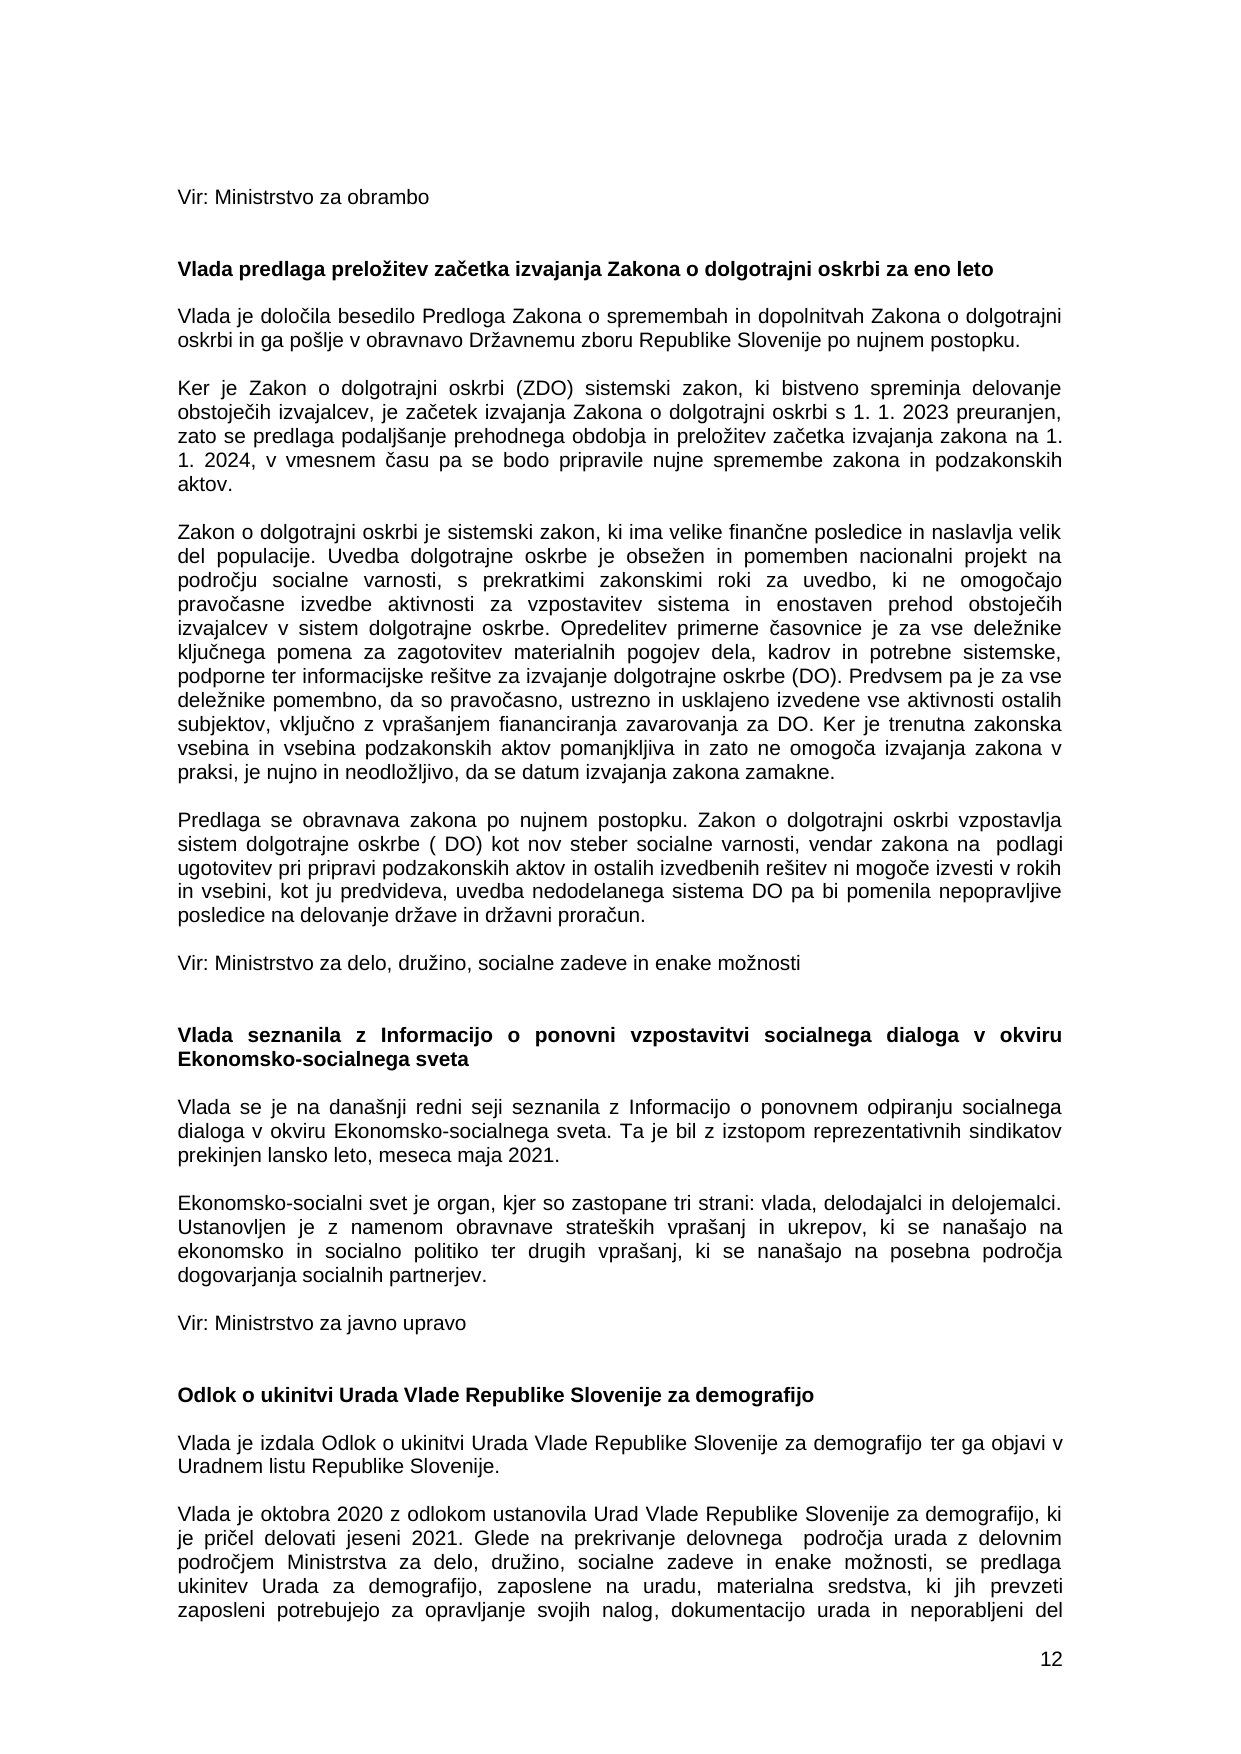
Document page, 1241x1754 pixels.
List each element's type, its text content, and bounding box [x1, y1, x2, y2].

text Vlada je določila besedilo Predloga Zakona o spremembah in dopolnitvah Zakona o dolgotrajni oskrbi in ga pošlje v obravnavo Državnemu zboru Republike Slovenije po nujnem postopku. [177, 304, 1063, 352]
text Predlaga se obravnava zakona po nujnem postopku. Zakon o dolgotrajni oskrbi vzpostavlja sistem dolgotrajne oskrbe ( DO) kot nov steber socialne varnosti, vendar zakona na podlagi ugotovitev pri pripravi podzakonskih aktov in ostalih izvedbenih rešitev ni mogoče izvesti v rokih in vsebini, kot ju predvideva, uvedba nedodelanega sistema DO pa bi pomenila nepopravljive posledice na delovanje države in državni proračun. [177, 807, 1063, 927]
text Vlada seznanila z Informacijo o ponovni vzpostavitvi socialnega dialoga v okviru Ekonomsko-socialnega sveta [177, 1023, 1063, 1071]
text Vlada predlaga preložitev začetka izvajanja Zakona o dolgotrajni oskrbi za eno leto [177, 256, 1063, 280]
text Zakon o dolgotrajni oskrbi je sistemski zakon, ki ima velike finančne posledice in naslavlja velik del populacije. Uvedba dolgotrajne oskrbe je obsežen in pomemben nacionalni projekt na področju socialne varnosti, s prekratkimi zakonskimi roki za uvedbo, ki ne omogočajo pravočasne izvedbe aktivnosti za vzpostavitev sistema in enostaven prehod obstoječih izvajalcev v sistem dolgotrajne oskrbe. Opredelitev primerne časovnice je za vse deležnike ključnega pomena za zagotovitev materialnih pogojev dela, kadrov in potrebne sistemske, podporne ter informacijske rešitve za izvajanje dolgotrajne oskrbe (DO). Predvsem pa je za vse deležnike pomembno, da so pravočasno, ustrezno in usklajeno izvedene vse aktivnosti ostalih subjektov, vključno z vprašanjem fiananciranja zavarovanja za DO. Ker je trenutna zakonska vsebina in vsebina podzakonskih aktov pomanjkljiva in zato ne omogoča izvajanja zakona v praksi, je nujno in neodložljivo, da se datum izvajanja zakona zamakne. [177, 520, 1063, 783]
text Vlada je izdala Odlok o ukinitvi Urada Vlade Republike Slovenije za demografijo ter ga objavi v Uradnem listu Republike Slovenije. [177, 1430, 1063, 1478]
text Vir: Ministrstvo za delo, družino, socialne zadeve in enake možnosti [177, 951, 1063, 975]
text Vir: Ministrstvo za javno upravo [177, 1311, 1063, 1334]
text Vir: Ministrstvo za obrambo [177, 184, 1063, 208]
text Ekonomsko-socialni svet je organ, kjer so zastopane tri strani: vlada, delodajalci in delojemalci. Ustanovljen je z namenom obravnave strateških vprašanj in ukrepov, ki se nanašajo na ekonomsko in socialno politiko ter drugih vprašanj, ki se nanašajo na posebna področja dogovarjanja socialnih partnerjev. [177, 1191, 1063, 1287]
text Odlok o ukinitvi Urada Vlade Republike Slovenije za demografijo [177, 1382, 1063, 1406]
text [177, 1502, 1063, 1622]
text Ker je Zakon o dolgotrajni oskrbi (ZDO) sistemski zakon, ki bistveno spreminja delovanje obstoječih izvajalcev, je začetek izvajanja Zakona o dolgotrajni oskrbi s 1. 1. 2023 preuranjen, zato se predlaga podaljšanje prehodnega obdobja in preložitev začetka izvajanja zakona na 1. 1. 2024, v vmesnem času pa se bodo pripravile nujne spremembe zakona in podzakonskih aktov. [177, 376, 1063, 496]
text Vlada se je na današnji redni seji seznanila z Informacijo o ponovnem odpiranju socialnega dialoga v okviru Ekonomsko-socialnega sveta. Ta je bil z izstopom reprezentativnih sindikatov prekinjen lansko leto, meseca maja 2021. [177, 1095, 1063, 1167]
